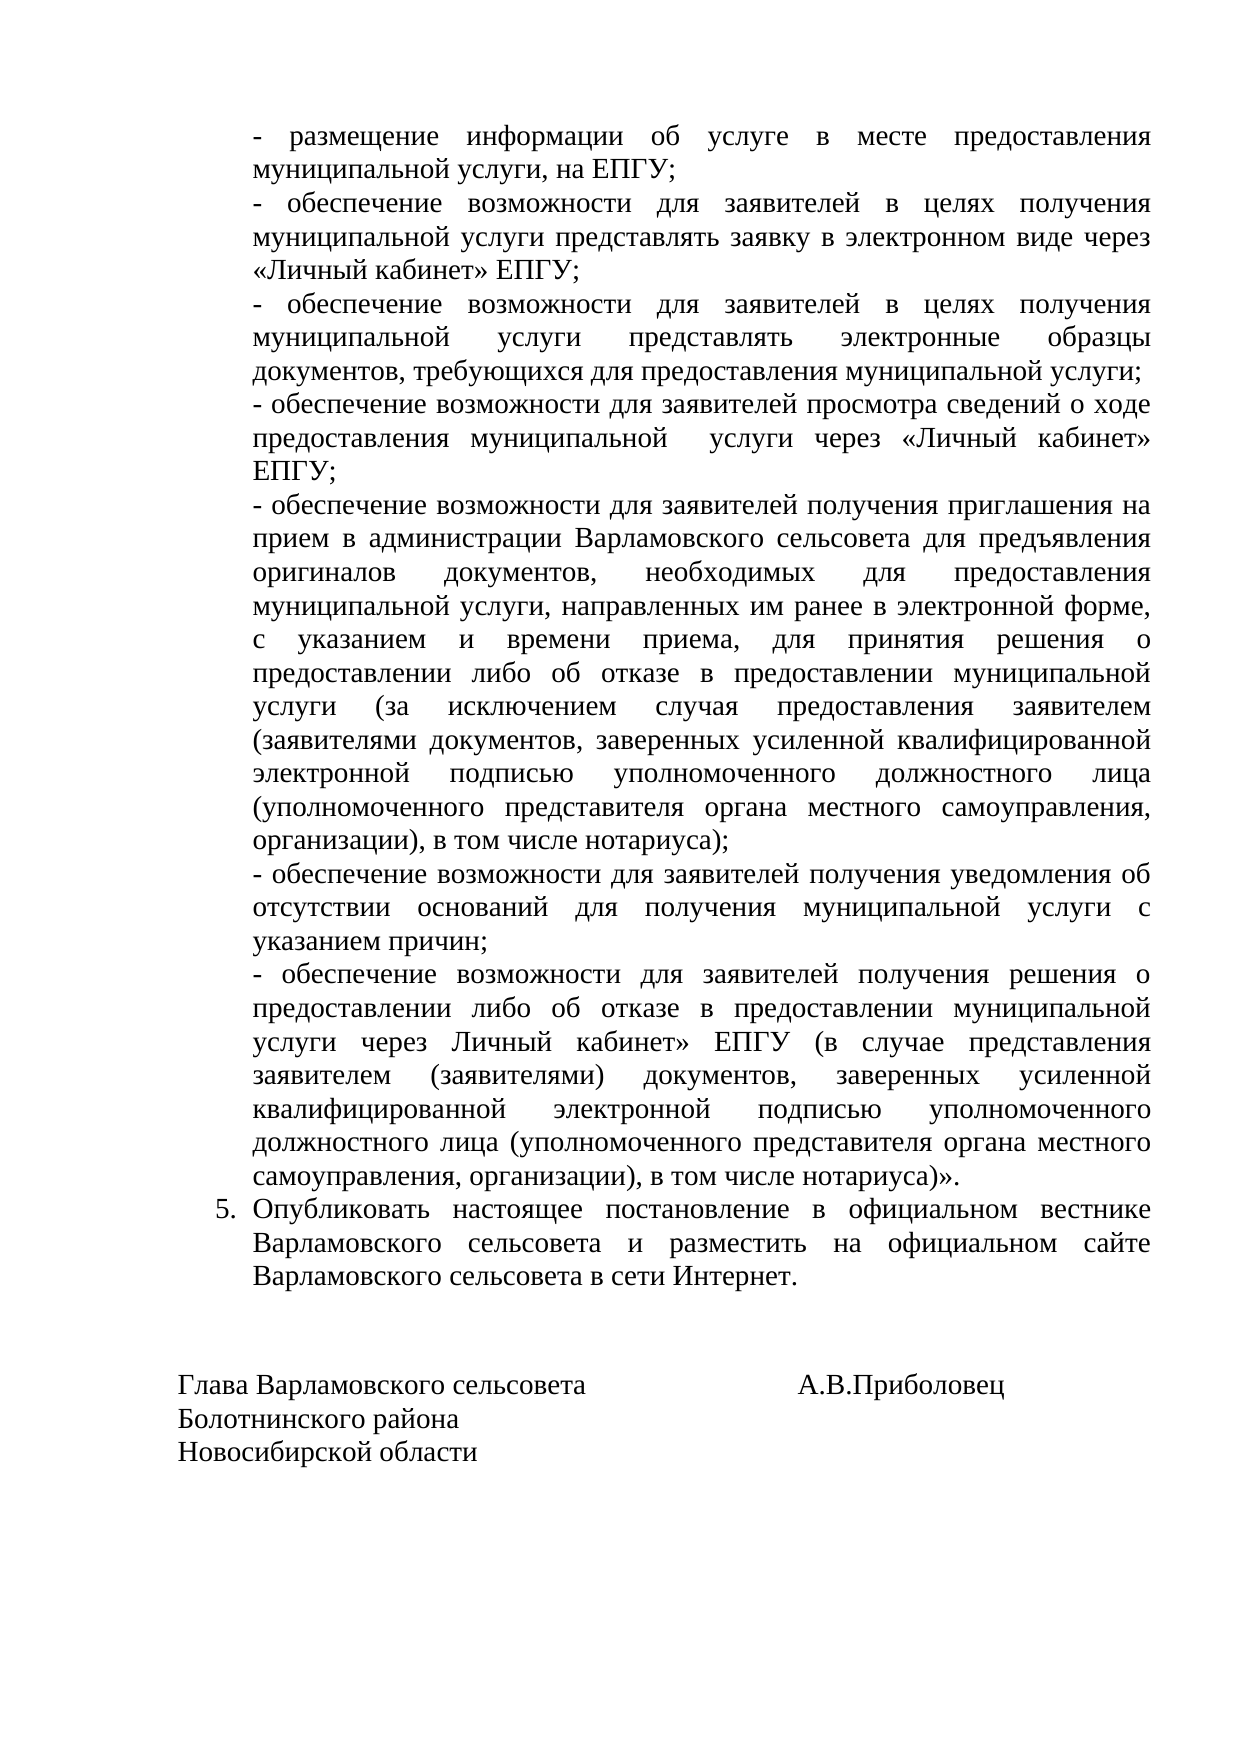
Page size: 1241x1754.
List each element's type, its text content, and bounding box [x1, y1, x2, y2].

list - обеспечение возможности для заявителей в целях получения муниципальной услуги представлять электронные образцы документов, требующихся для предоставления муниципальной услуги; [252, 286, 1152, 386]
list - обеспечение возможности для заявителей получения решения о предоставлении либо об отказе в предоставлении муниципальной услуги через Личный кабинет» ЕПГУ (в случае представления заявителем (заявителями) документов, заверенных усиленной квалифицированной электронной подписью уполномоченного должностного лица (уполномоченного представителя органа местного самоуправления, организации), в том числе нотариуса)». [252, 957, 1152, 1191]
list - обеспечение возможности для заявителей в целях получения муниципальной услуги представлять заявку в электронном виде через «Личный кабинет» ЕПГУ; [252, 185, 1152, 286]
text Глава Варламовского сельсовета А.В.Приболовец [177, 1367, 1152, 1401]
text Болотнинского района [177, 1401, 1152, 1434]
list Опубликовать настоящее постановление в официальном вестнике Варламовского сельсовета и разместить на официальном сайте Варламовского сельсовета в сети Интернет. [215, 1191, 1152, 1292]
list - обеспечение возможности для заявителей получения уведомления об отсутствии оснований для получения муниципальной услуги с указанием причин; [252, 856, 1152, 957]
list - размещение информации об услуге в месте предоставления муниципальной услуги, на ЕПГУ; [252, 118, 1152, 185]
text Новосибирской области [177, 1434, 1152, 1468]
list - обеспечение возможности для заявителей получения приглашения на прием в администрации Варламовского сельсовета для предъявления оригиналов документов, необходимых для предоставления муниципальной услуги, направленных им ранее в электронной форме, с указанием и времени приема, для принятия решения о предоставлении либо об отказе в предоставлении муниципальной услуги (за исключением случая предоставления заявителем (заявителями документов, заверенных усиленной квалифицированной электронной подписью уполномоченного должностного лица (уполномоченного представителя органа местного самоуправления, организации), в том числе нотариуса); [252, 487, 1152, 856]
list - обеспечение возможности для заявителей просмотра сведений о ходе предоставления муниципальной услуги через «Личный кабинет» ЕПГУ; [252, 386, 1152, 487]
